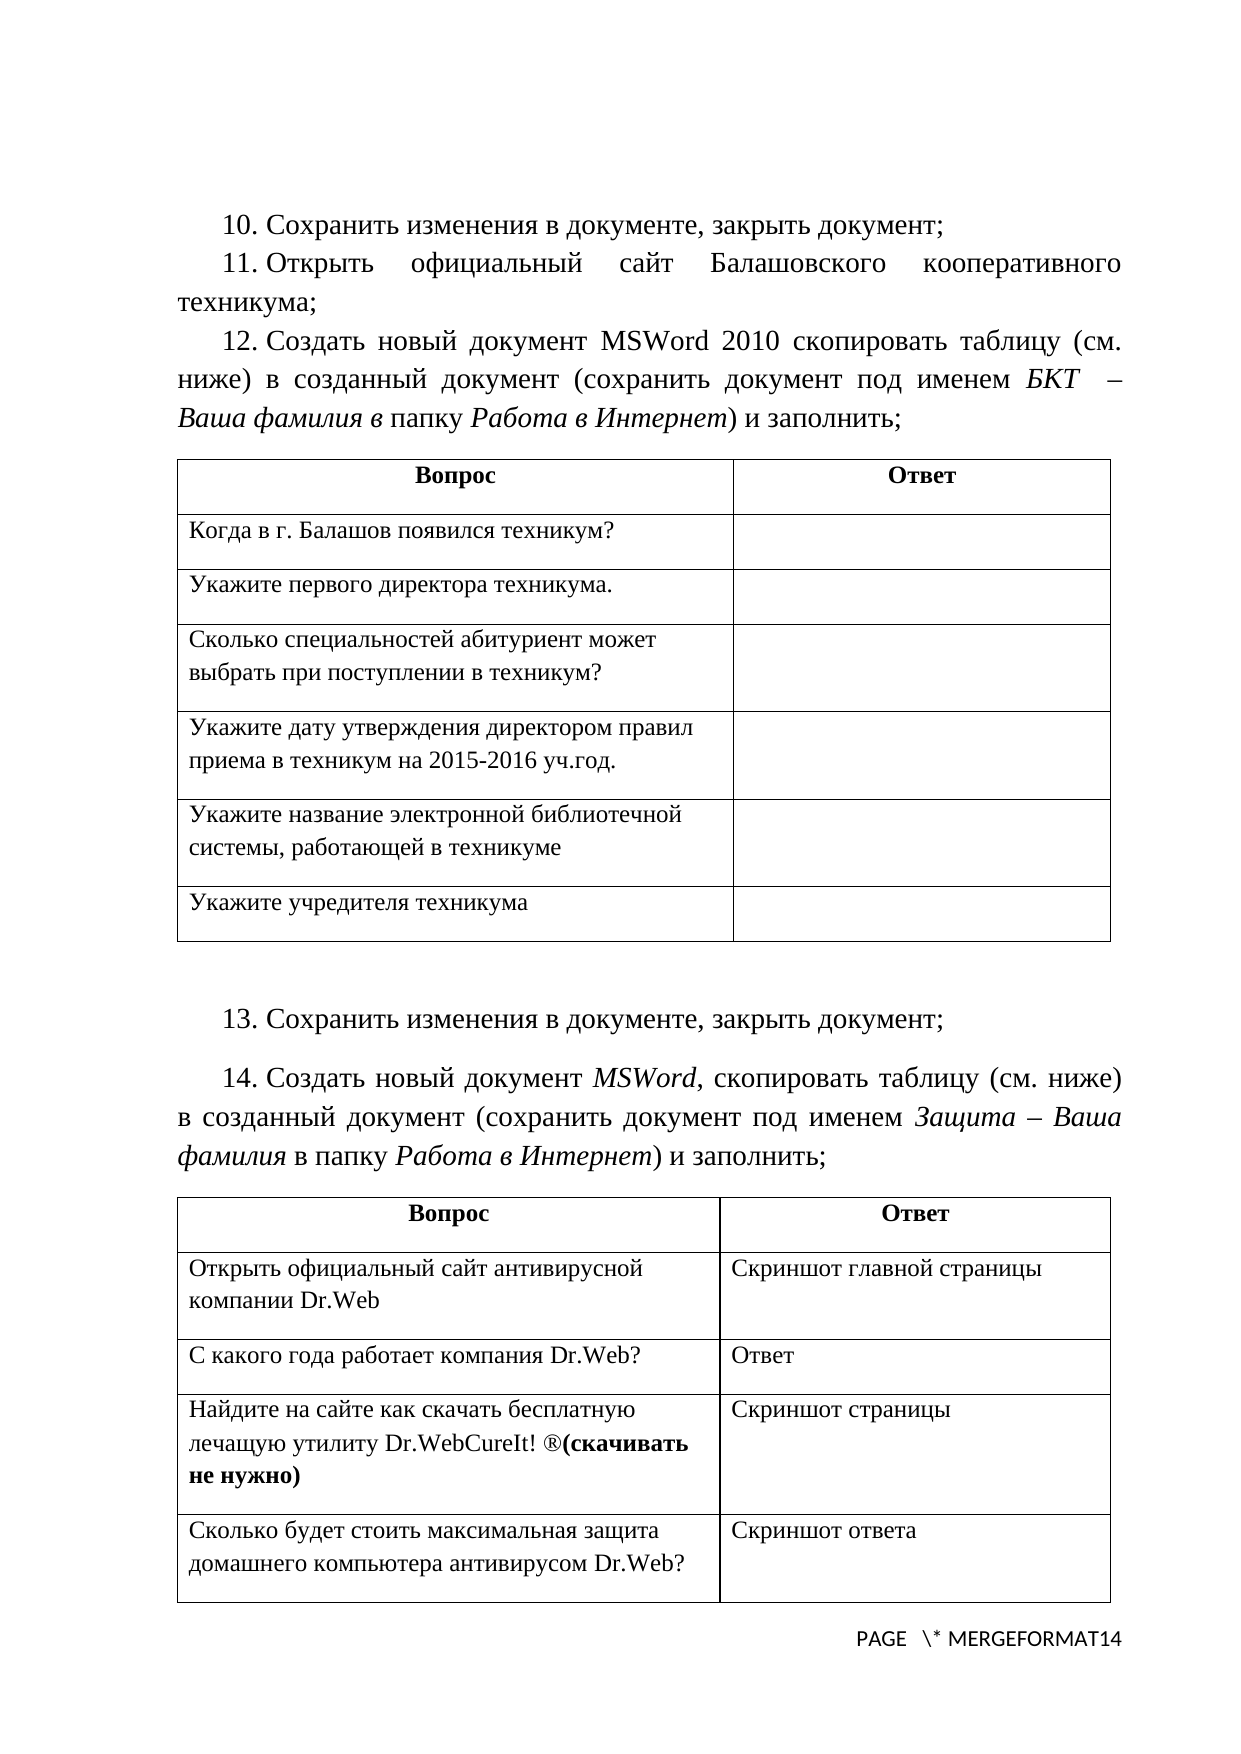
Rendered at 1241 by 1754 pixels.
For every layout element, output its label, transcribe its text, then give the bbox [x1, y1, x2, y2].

list Создать новый документ MSWord, cкопировать таблицу (см. ниже) в созданный документ (сохранить документ под именем Защита – Ваша фамилия в папку Работа в Интернет) и заполнить; [177, 1061, 1122, 1171]
table_header Вопрос [178, 460, 733, 514]
list Сохранить изменения в документе, закрыть документ; [177, 207, 1122, 241]
table_cell [734, 887, 1110, 941]
table_cell Открыть официальный сайт антивирусной компании Dr.Web [178, 1253, 719, 1339]
table_header Ответ [734, 460, 1110, 514]
list Создать новый документ MSWord 2010 cкопировать таблицу (см. ниже) в созданный документ (сохранить документ под именем БКТ – Ваша фамилия в папку Работа в Интернет) и заполнить; [177, 323, 1122, 433]
table_cell Скриншот главной страницы [721, 1253, 1110, 1339]
table_cell Когда в г. Балашов появился техникум? [178, 515, 733, 568]
table_cell Укажите учредителя техникума [178, 887, 733, 941]
table_cell [734, 625, 1110, 711]
table_cell Укажите первого директора техникума. [178, 570, 733, 623]
table_cell Укажите название электронной библиотечной системы, работающей в техникуме [178, 800, 733, 886]
table_cell [734, 800, 1110, 886]
table_cell С какого года работает компания Dr.Web? [178, 1340, 719, 1393]
table_cell [734, 712, 1110, 798]
table_cell Ответ [721, 1340, 1110, 1393]
table_cell Найдите на сайте как скачать бесплатную лечащую утилиту Dr.WebCureIt! ®(скачивать не нужно) [178, 1395, 719, 1514]
table_cell [734, 570, 1110, 623]
table_header Вопрос [178, 1198, 719, 1252]
list Сохранить изменения в документе, закрыть документ; [177, 1001, 1122, 1035]
table_cell Укажите дату утверждения директором правил приема в техникум на 2015-2016 уч.год. [178, 712, 733, 798]
table_header Ответ [721, 1198, 1110, 1252]
table_cell [734, 515, 1110, 568]
table_cell Скриншот страницы [721, 1395, 1110, 1514]
table_cell Сколько будет стоить максимальная защита домашнего компьютера антивирусом Dr.Web? [178, 1515, 719, 1602]
table_cell Сколько специальностей абитуриент может выбрать при поступлении в техникум? [178, 625, 733, 711]
list Открыть официальный сайт Балашовского кооперативного техникума; [177, 246, 1122, 318]
table_cell Скриншот ответа [721, 1515, 1110, 1602]
